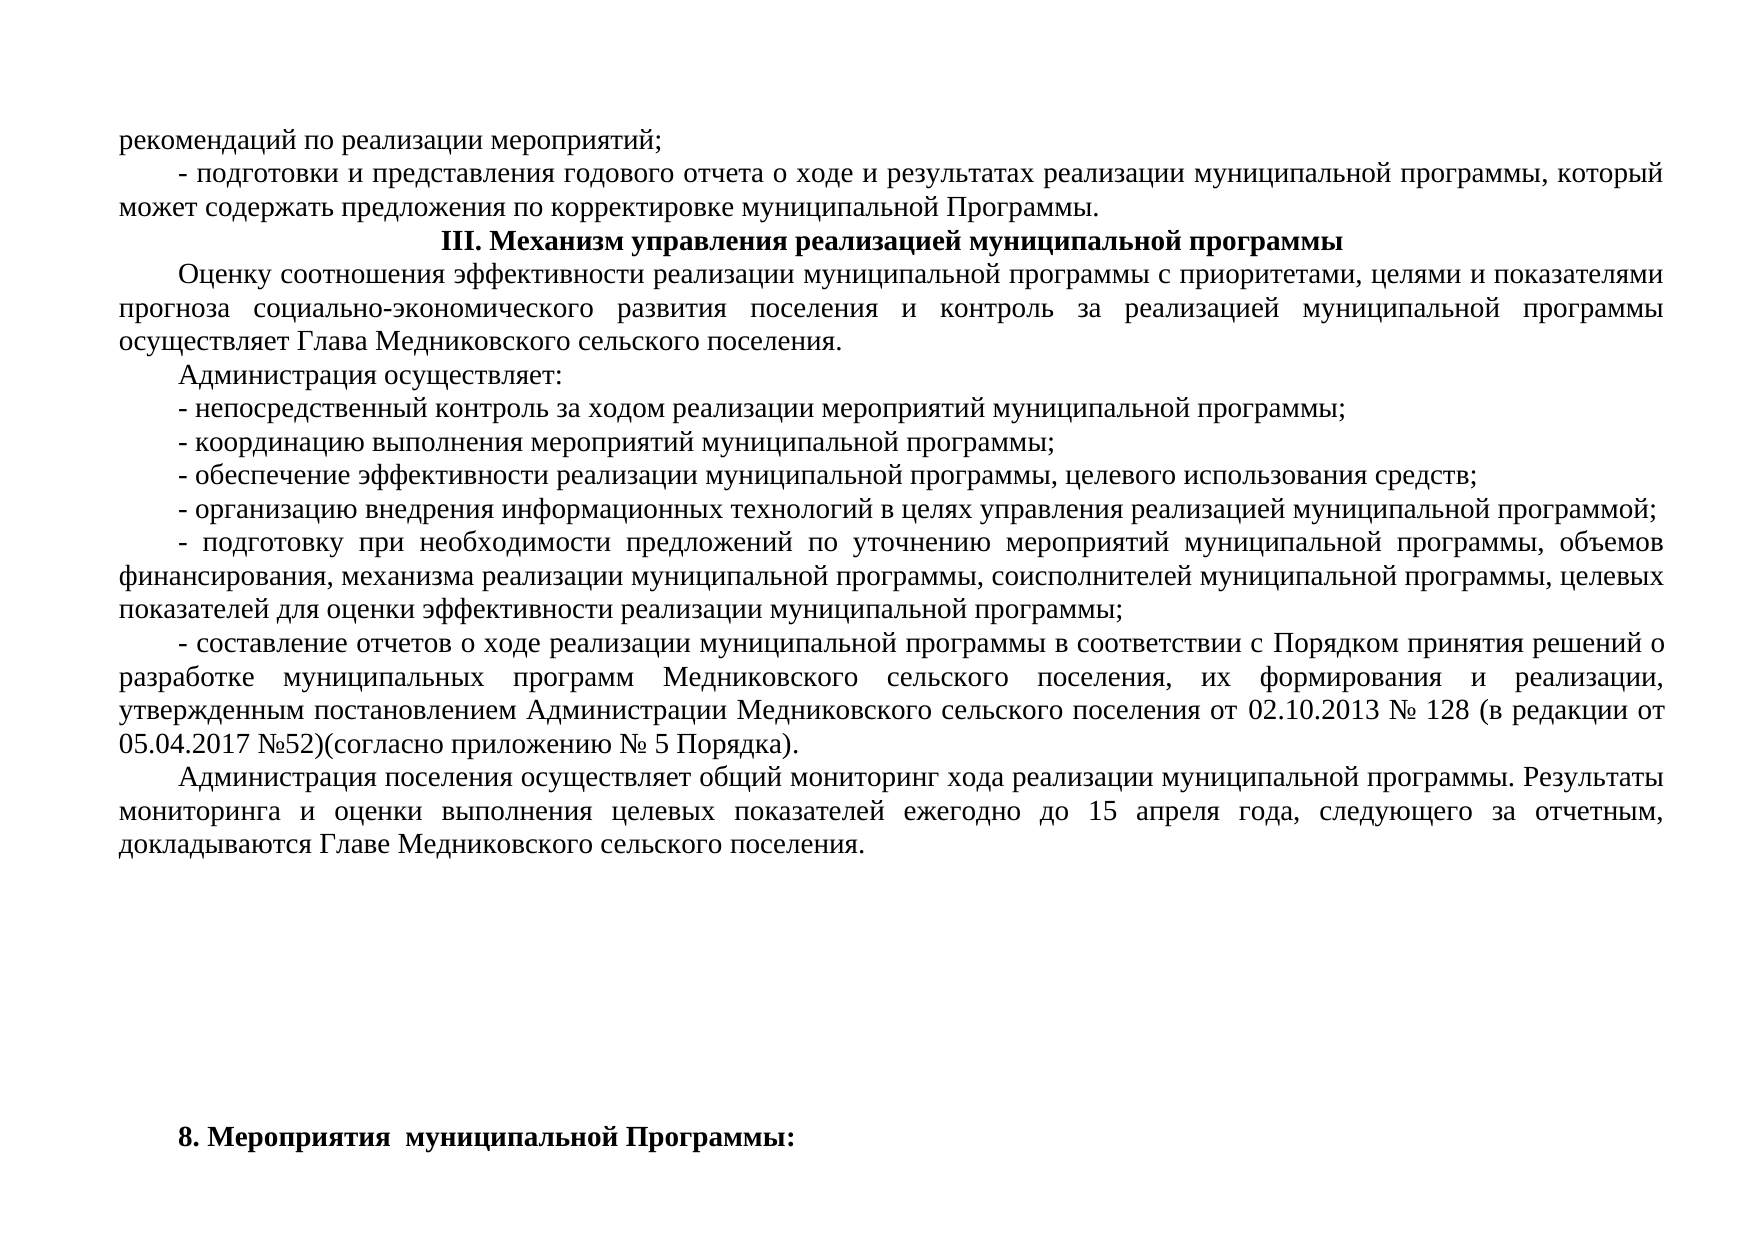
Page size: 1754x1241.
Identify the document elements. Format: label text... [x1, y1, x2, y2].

text 8. Мероприятия муниципальной Программы: [119, 1119, 1665, 1152]
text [119, 122, 1665, 156]
text - составление отчетов о ходе реализации муниципальной программы в соответствии с Порядком принятия решений о разработке муниципальных программ Медниковского сельского поселения, их формирования и реализации, утвержденным постановлением Администрации Медниковского сельского поселения от 02.10.2013 № 128 (в редакции от 05.04.2017 №52)(согласно приложению № 5 Порядка). [119, 625, 1665, 759]
text - непосредственный контроль за ходом реализации мероприятий муниципальной программы; [119, 390, 1665, 424]
text III. Механизм управления реализацией муниципальной программы [119, 223, 1665, 256]
text - подготовку при необходимости предложений по уточнению мероприятий муниципальной программы, объемов финансирования, механизма реализации муниципальной программы, соисполнителей муниципальной программы, целевых показателей для оценки эффективности реализации муниципальной программы; [119, 524, 1665, 625]
text Оценку соотношения эффективности реализации муниципальной программы с приоритетами, целями и показателями прогноза социально-экономического развития поселения и контроль за реализацией муниципальной программы осуществляет Глава Медниковского сельского поселения. [119, 256, 1665, 357]
text - организацию внедрения информационных технологий в целях управления реализацией муниципальной программой; [119, 491, 1665, 524]
text Администрация осуществляет: [119, 357, 1665, 390]
text - координацию выполнения мероприятий муниципальной программы; [119, 424, 1665, 457]
text - подготовки и представления годового отчета о ходе и результатах реализации муниципальной программы, который может содержать предложения по корректировке муниципальной Программы. [119, 156, 1665, 223]
text - обеспечение эффективности реализации муниципальной программы, целевого использования средств; [119, 457, 1665, 491]
text Администрация поселения осуществляет общий мониторинг хода реализации муниципальной программы. Результаты мониторинга и оценки выполнения целевых показателей ежегодно до 15 апреля года, следующего за отчетным, докладываются Главе Медниковского сельского поселения. [119, 759, 1665, 860]
